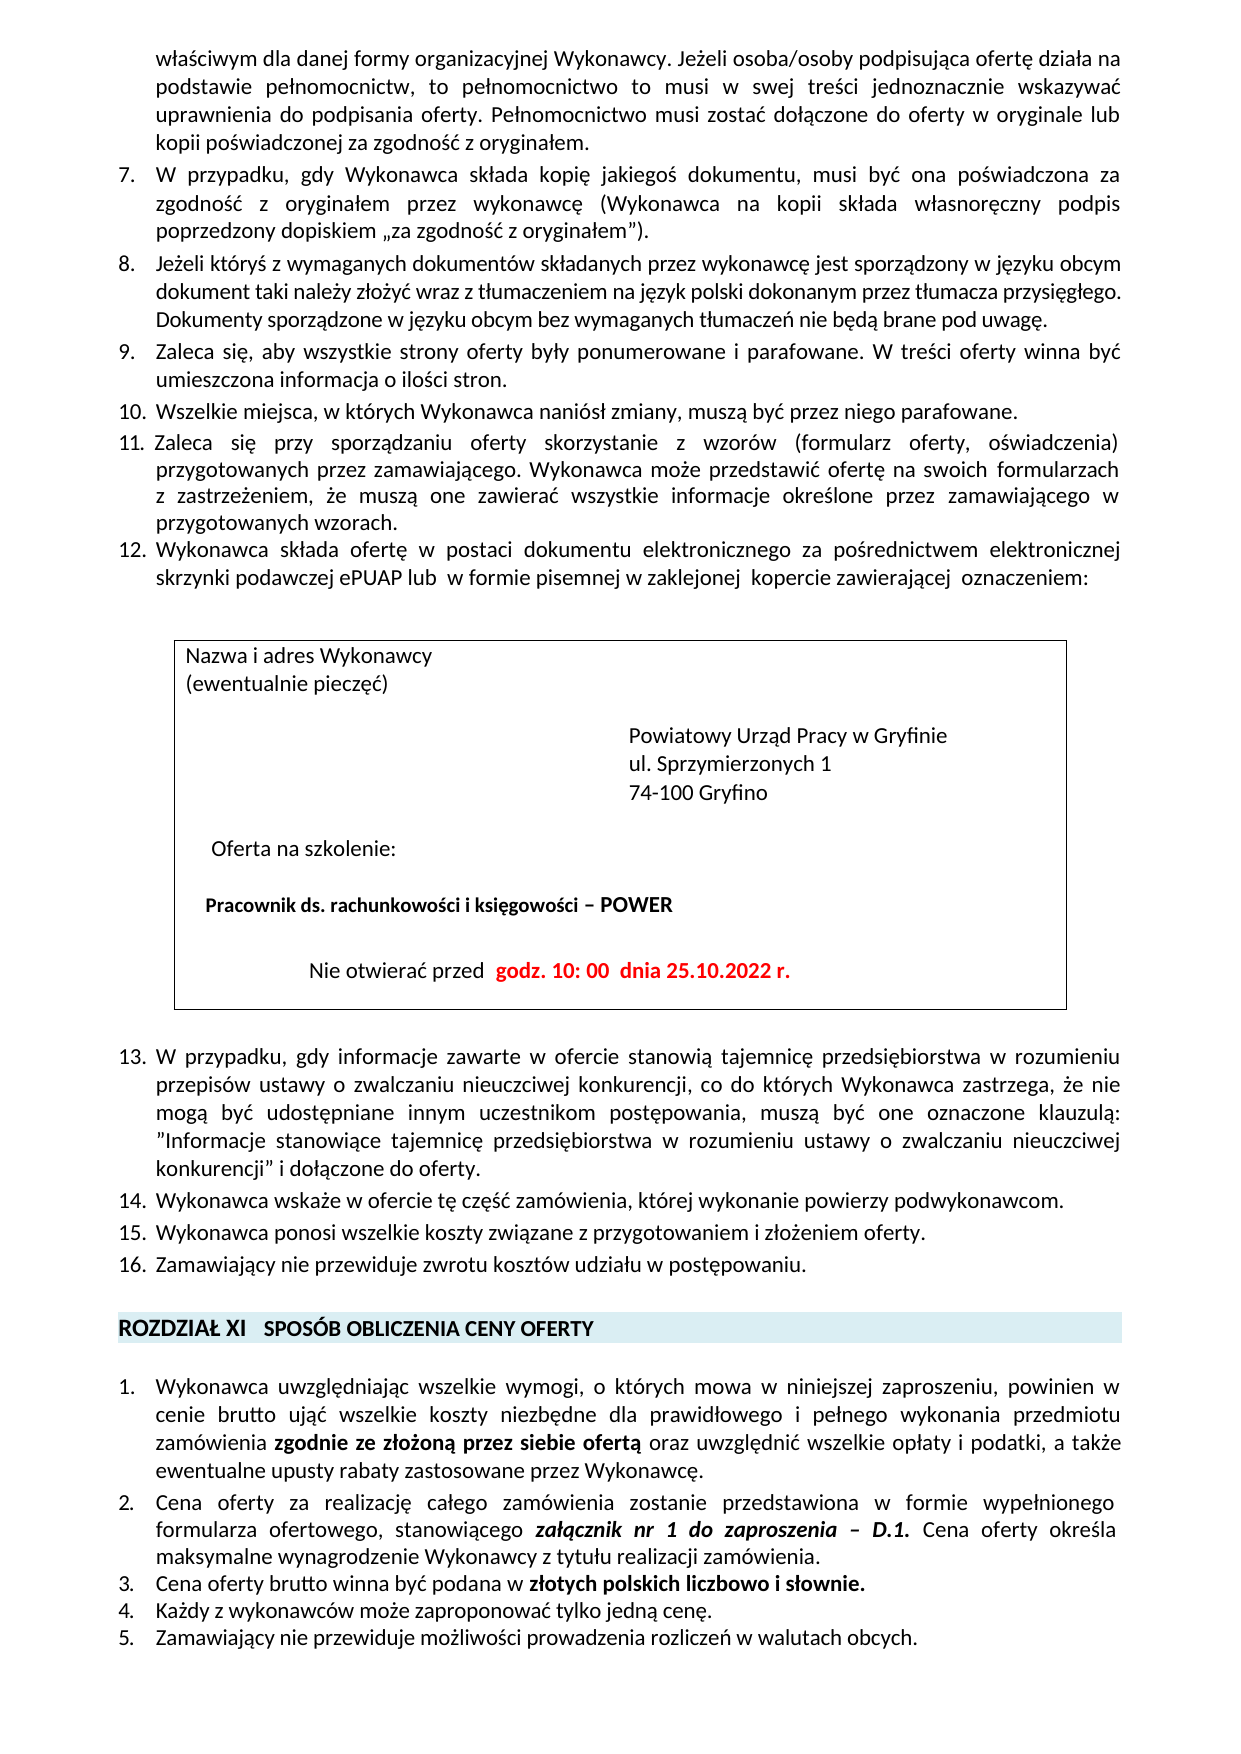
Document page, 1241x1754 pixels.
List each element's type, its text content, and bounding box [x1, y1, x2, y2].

list Cena oferty brutto winna być podana w złotych polskich liczbowo i słownie. [118, 1569, 1122, 1597]
list Zamawiający nie przewiduje zwrotu kosztów udziału w postępowaniu. [118, 1251, 1122, 1278]
list W przypadku, gdy Wykonawca składa kopię jakiegoś dokumentu, musi być ona poświadczona za zgodność z oryginałem przez wykonawcę (Wykonawca na kopii składa własnoręczny podpis poprzedzony dopiskiem „za zgodność z oryginałem”). [118, 161, 1122, 245]
list Wykonawca ponosi wszelkie koszty związane z przygotowaniem i złożeniem oferty. [118, 1218, 1122, 1246]
list Wykonawca wskaże w ofercie tę część zamówienia, której wykonanie powierzy podwykonawcom. [118, 1186, 1122, 1214]
list Jeżeli któryś z wymaganych dokumentów składanych przez wykonawcę jest sporządzony w języku obcym dokument taki należy złożyć wraz z tłumaczeniem na język polski dokonanym przez tłumacza przysięgłego. Dokumenty sporządzone w języku obcym bez wymaganych tłumaczeń nie będą brane pod uwagę. [118, 249, 1122, 333]
list Wykonawca składa ofertę w postaci dokumentu elektronicznego za pośrednictwem elektronicznej skrzynki podawczej ePUAP lub w formie pisemnej w zaklejonej kopercie zawierającej oznaczeniem: [118, 535, 1122, 591]
table_header Nazwa i adres Wykonawcy (ewentualnie pieczęć) Powiatowy Urząd Pracy w Gryfinie ul. Sprzymierzonych 1 74-100 Gryfino Oferta na szkolenie: Pracownik ds. rachunkowości i księgowości – POWER Nie otwierać przed godz. 10: 00 dnia 25.10.2022 r. [175, 641, 1066, 1008]
list Zaleca się przy sporządzaniu oferty skorzystanie z wzorów (formularz oferty, oświadczenia) przygotowanych przez zamawiającego. Wykonawca może przedstawić ofertę na swoich formularzach z zastrzeżeniem, że muszą one zawierać wszystkie informacje określone przez zamawiającego w przygotowanych wzorach. [118, 429, 1119, 535]
list Wykonawca uwzględniając wszelkie wymogi, o których mowa w niniejszej zaproszeniu, powinien w cenie brutto ująć wszelkie koszty niezbędne dla prawidłowego i pełnego wykonania przedmiotu zamówienia zgodnie ze złożoną przez siebie ofertą oraz uwzględnić wszelkie opłaty i podatki, a także ewentualne upusty rabaty zastosowane przez Wykonawcę. [118, 1372, 1122, 1484]
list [118, 44, 1122, 156]
list Cena oferty za realizację całego zamówienia zostanie przedstawiona w formie wypełnionego formularza ofertowego, stanowiącego załącznik nr 1 do zaproszenia – D.1. Cena oferty określa maksymalne wynagrodzenie Wykonawcy z tytułu realizacji zamówienia. [118, 1489, 1117, 1569]
list Wszelkie miejsca, w których Wykonawca naniósł zmiany, muszą być przez niego parafowane. [118, 397, 1122, 425]
list W przypadku, gdy informacje zawarte w ofercie stanowią tajemnicę przedsiębiorstwa w rozumieniu przepisów ustawy o zwalczaniu nieuczciwej konkurencji, co do których Wykonawca zastrzega, że nie mogą być udostępniane innym uczestnikom postępowania, muszą być one oznaczone klauzulą: ”Informacje stanowiące tajemnicę przedsiębiorstwa w rozumieniu ustawy o zwalczaniu nieuczciwej konkurencji” i dołączone do oferty. [118, 1042, 1122, 1182]
list Zaleca się, aby wszystkie strony oferty były ponumerowane i parafowane. W treści oferty winna być umieszczona informacja o ilości stron. [118, 337, 1122, 393]
subtitle ROZDZIAŁ XI SPOSÓB OBLICZENIA CENY OFERTY [118, 1312, 1122, 1343]
list Zamawiający nie przewiduje możliwości prowadzenia rozliczeń w walutach obcych. [118, 1623, 1122, 1651]
list Każdy z wykonawców może zaproponować tylko jedną cenę. [118, 1597, 1122, 1623]
